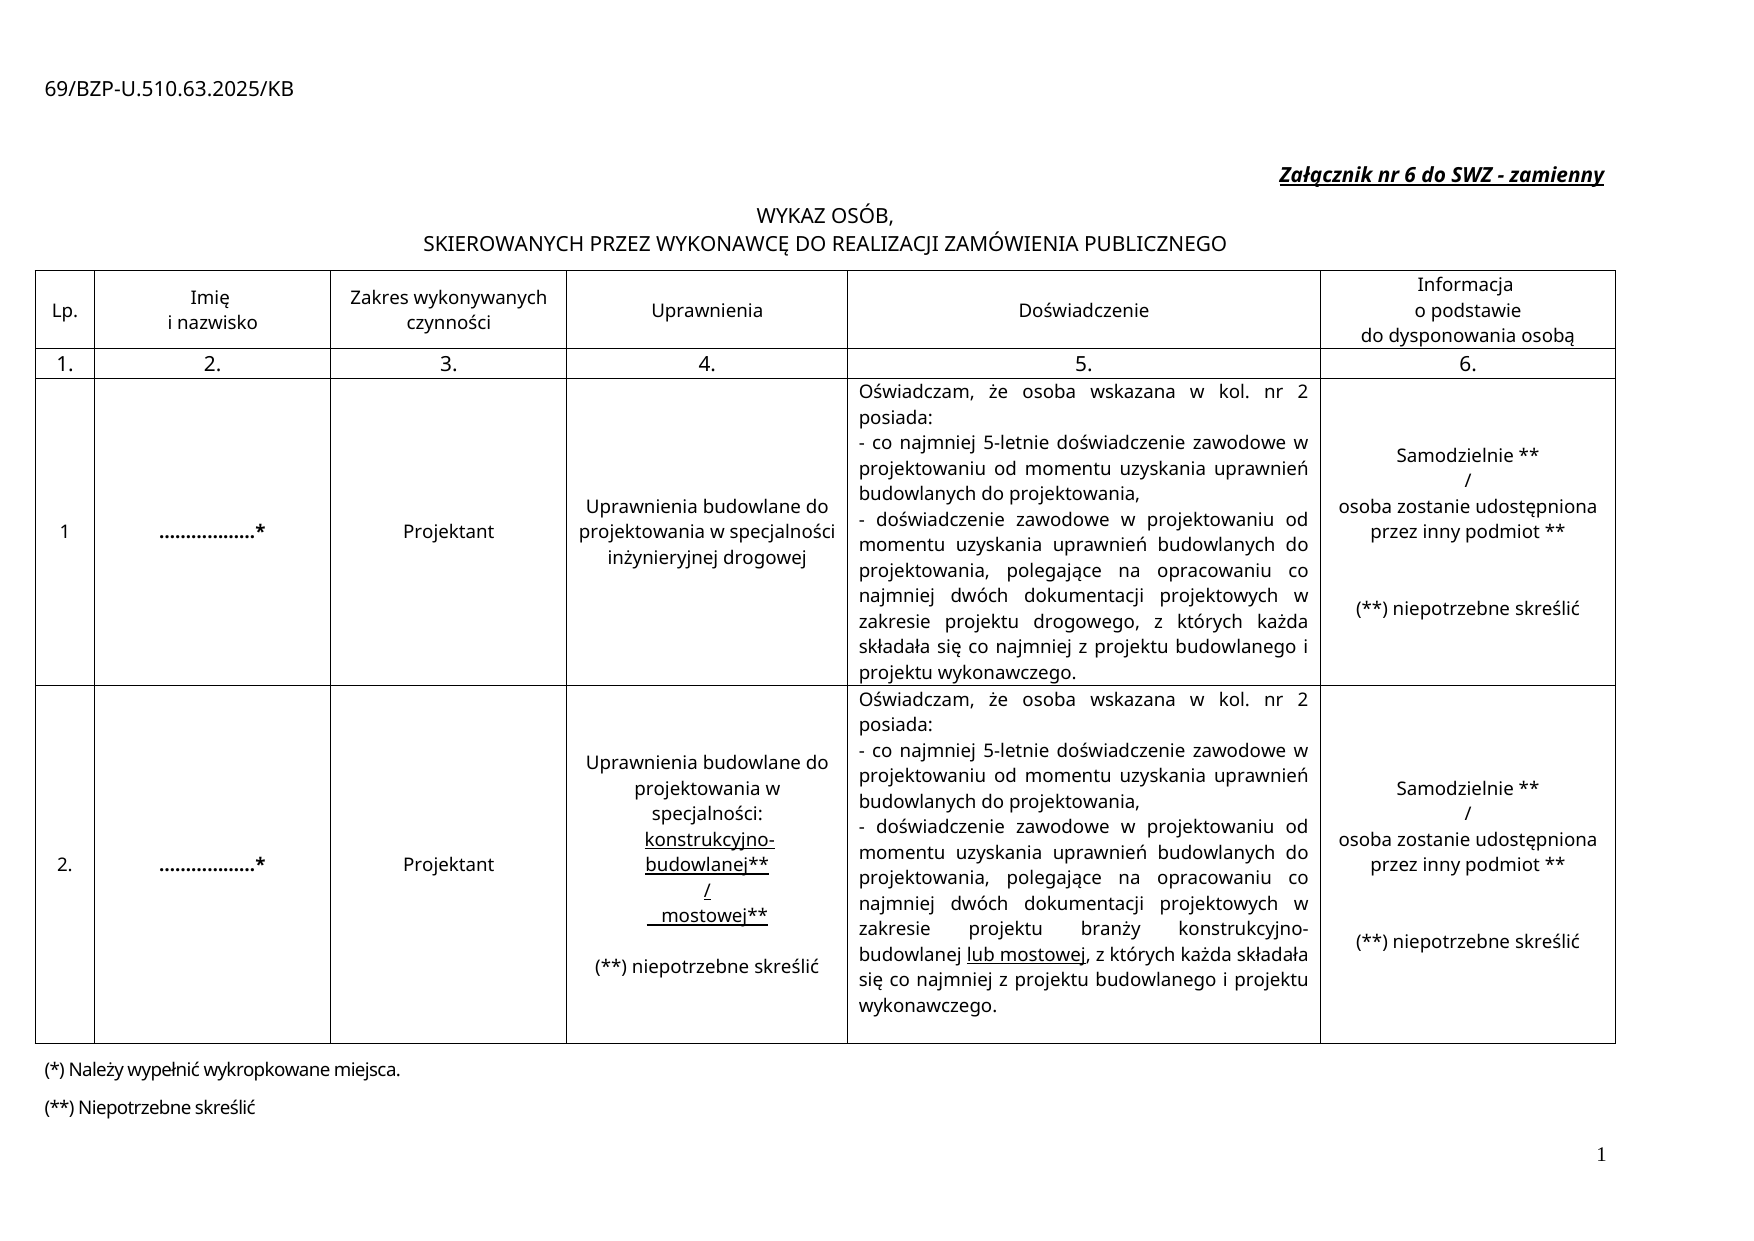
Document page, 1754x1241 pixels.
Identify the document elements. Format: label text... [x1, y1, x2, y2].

text Załącznik nr 6 do SWZ - zamienny [44, 160, 1606, 188]
table_cell Projektant [331, 379, 566, 685]
table_header Zakres wykonywanych czynności [331, 271, 566, 348]
table_header Lp. [36, 271, 94, 348]
table_cell 2. [95, 349, 330, 377]
table_cell 6. [1321, 349, 1615, 377]
table_header Uprawnienia [567, 271, 847, 348]
table_cell 4. [567, 349, 847, 377]
table_cell 3. [331, 349, 566, 377]
text (**) Niepotrzebne skreślić [44, 1095, 1606, 1120]
table_cell Projektant [331, 686, 566, 1043]
table_cell Oświadczam, że osoba wskazana w kol. nr 2 posiada: - co najmniej 5-letnie doświadczenie zawodowe w projektowaniu od momentu uzyskania uprawnień budowlanych do projektowania, - doświadczenie zawodowe w projektowaniu od momentu uzyskania uprawnień budowlanych do projektowania, polegające na opracowaniu co najmniej dwóch dokumentacji projektowych w zakresie projektu drogowego, z których każda składała się co najmniej z projektu budowlanego i projektu wykonawczego. [848, 379, 1320, 685]
table_cell ………………* [95, 686, 330, 1043]
text (*) Należy wypełnić wykropkowane miejsca. [44, 1057, 1606, 1082]
table_cell Uprawnienia budowlane do projektowania w specjalności: konstrukcyjno-budowlanej** / mostowej** (**) niepotrzebne skreślić [567, 686, 847, 1043]
table_cell Uprawnienia budowlane do projektowania w specjalności inżynieryjnej drogowej [567, 379, 847, 685]
table_cell ………………* [95, 379, 330, 685]
table_header Doświadczenie [848, 271, 1320, 348]
text WYKAZ OSÓB, SKIEROWANYCH PRZEZ WYKONAWCĘ DO REALIZACJI ZAMÓWIENIA PUBLICZNEGO [44, 201, 1606, 258]
table_header Imię i nazwisko [95, 271, 330, 348]
table_cell 2. [36, 686, 94, 1043]
table_cell 1. [36, 349, 94, 377]
table_cell Oświadczam, że osoba wskazana w kol. nr 2 posiada: - co najmniej 5-letnie doświadczenie zawodowe w projektowaniu od momentu uzyskania uprawnień budowlanych do projektowania, - doświadczenie zawodowe w projektowaniu od momentu uzyskania uprawnień budowlanych do projektowania, polegające na opracowaniu co najmniej dwóch dokumentacji projektowych w zakresie projektu branży konstrukcyjno-budowlanej lub mostowej, z których każda składała się co najmniej z projektu budowlanego i projektu wykonawczego. [848, 686, 1320, 1043]
table_cell Samodzielnie ** / osoba zostanie udostępniona przez inny podmiot ** (**) niepotrzebne skreślić [1321, 686, 1615, 1043]
table_cell 1 [36, 379, 94, 685]
table_cell 5. [848, 349, 1320, 377]
table_cell Samodzielnie ** / osoba zostanie udostępniona przez inny podmiot ** (**) niepotrzebne skreślić [1321, 379, 1615, 685]
table_header Informacja o podstawie do dysponowania osobą [1321, 271, 1615, 348]
